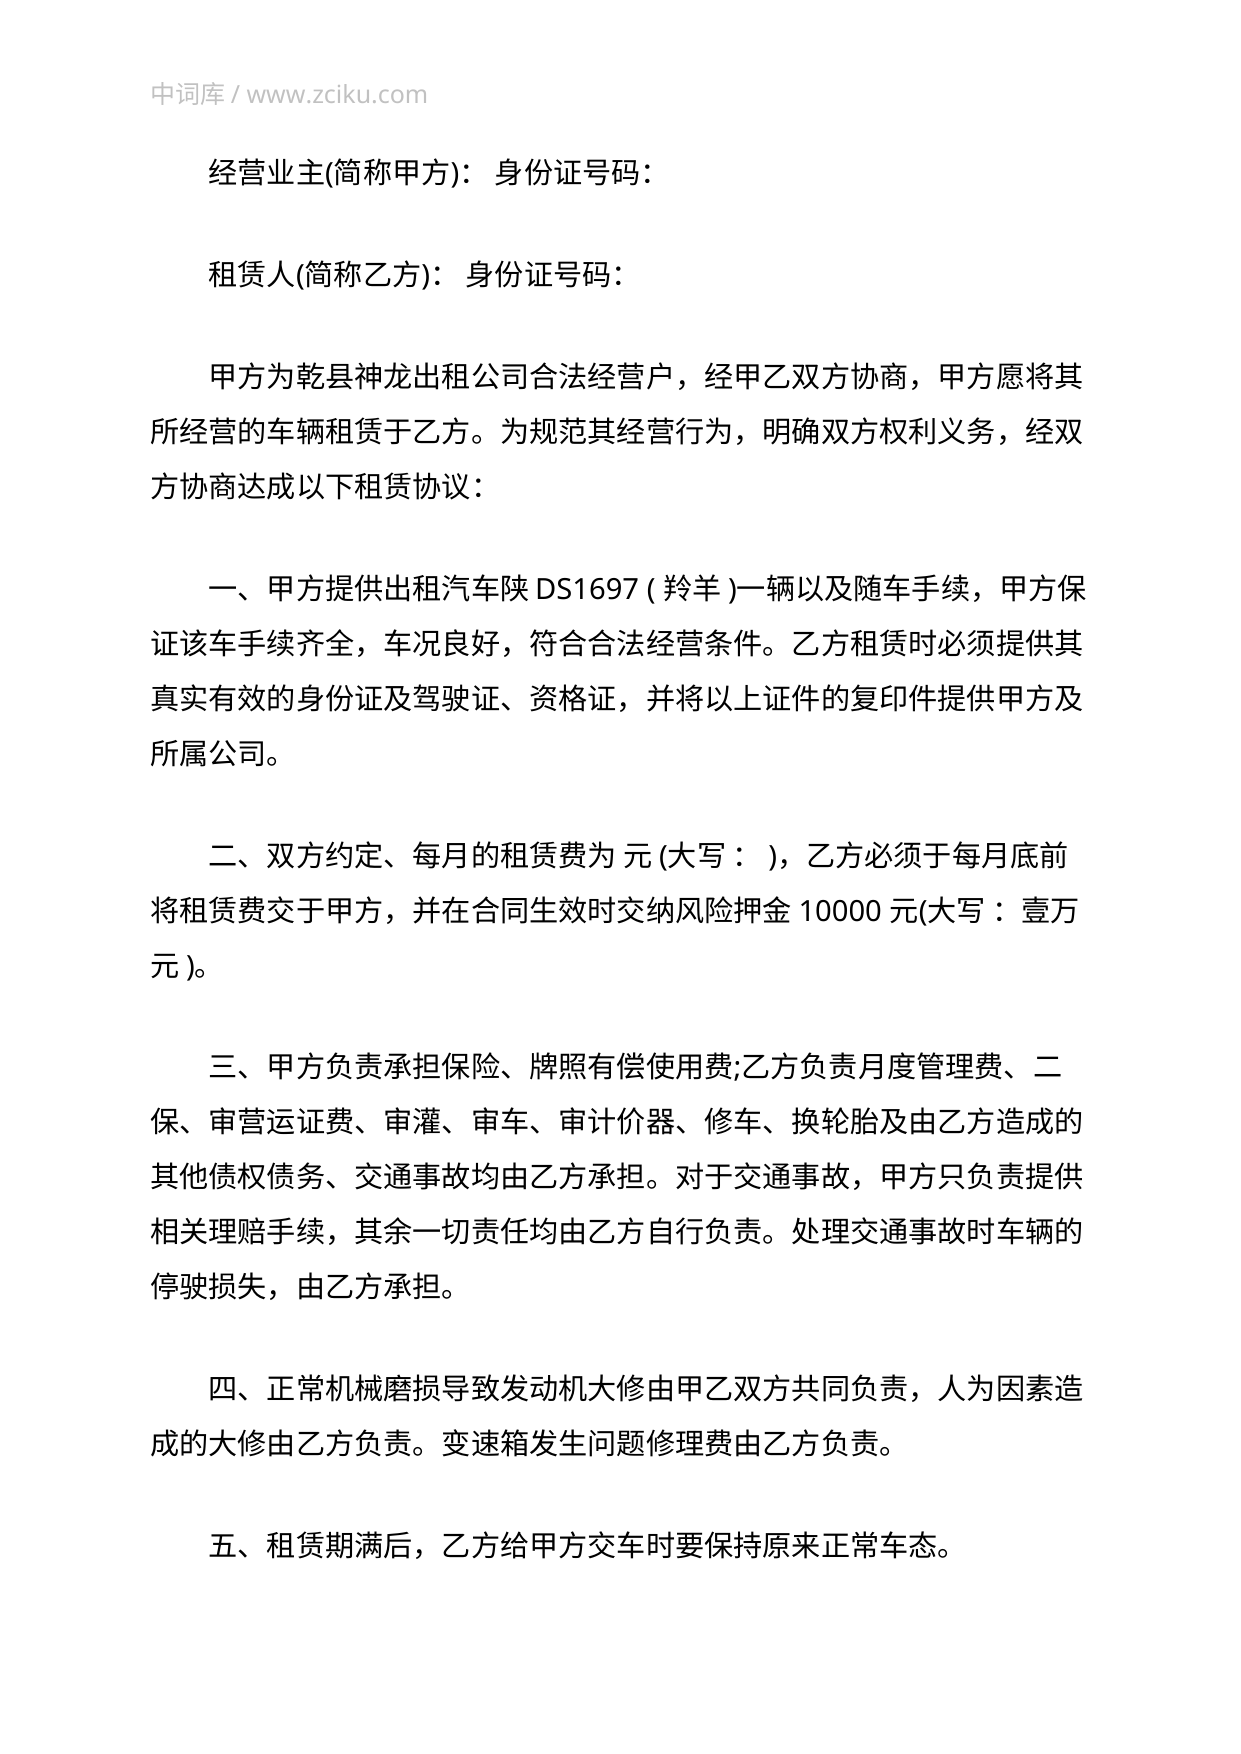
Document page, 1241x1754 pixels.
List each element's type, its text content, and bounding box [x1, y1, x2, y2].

text 三、甲方负责承担保险、牌照有偿使用费;乙方负责月度管理费、二保、审营运证费、审灌、审车、审计价器、修车、换轮胎及由乙方造成的其他债权债务、交通事故均由乙方承担。对于交通事故，甲方只负责提供相关理赔手续，其余一切责任均由乙方自行负责。处理交通事故时车辆的停驶损失，由乙方承担。 [150, 1044, 1090, 1306]
text 甲方为乾县神龙出租公司合法经营户，经甲乙双方协商，甲方愿将其所经营的车辆租赁于乙方。为规范其经营行为，明确双方权利义务，经双方协商达成以下租赁协议： [150, 354, 1090, 506]
text 经营业主(简称甲方)： 身份证号码： [150, 150, 1090, 192]
text 二、双方约定、每月的租赁费为 元 (大写 ： )，乙方必须于每月底前将租赁费交于甲方，并在合同生效时交纳风险押金 10000 元(大写 ：壹万元 )。 [150, 832, 1090, 984]
text 四、正常机械磨损导致发动机大修由甲乙双方共同负责，人为因素造成的大修由乙方负责。变速箱发生问题修理费由乙方负责。 [150, 1366, 1090, 1463]
text 五、租赁期满后，乙方给甲方交车时要保持原来正常车态。 [150, 1522, 1090, 1564]
text 租赁人(简称乙方)： 身份证号码： [150, 252, 1090, 294]
text 一、甲方提供出租汽车陕DS1697 ( 羚羊 )一辆以及随车手续，甲方保证该车手续齐全，车况良好，符合合法经营条件。乙方租赁时必须提供其真实有效的身份证及驾驶证、资格证，并将以上证件的复印件提供甲方及所属公司。 [150, 566, 1090, 773]
